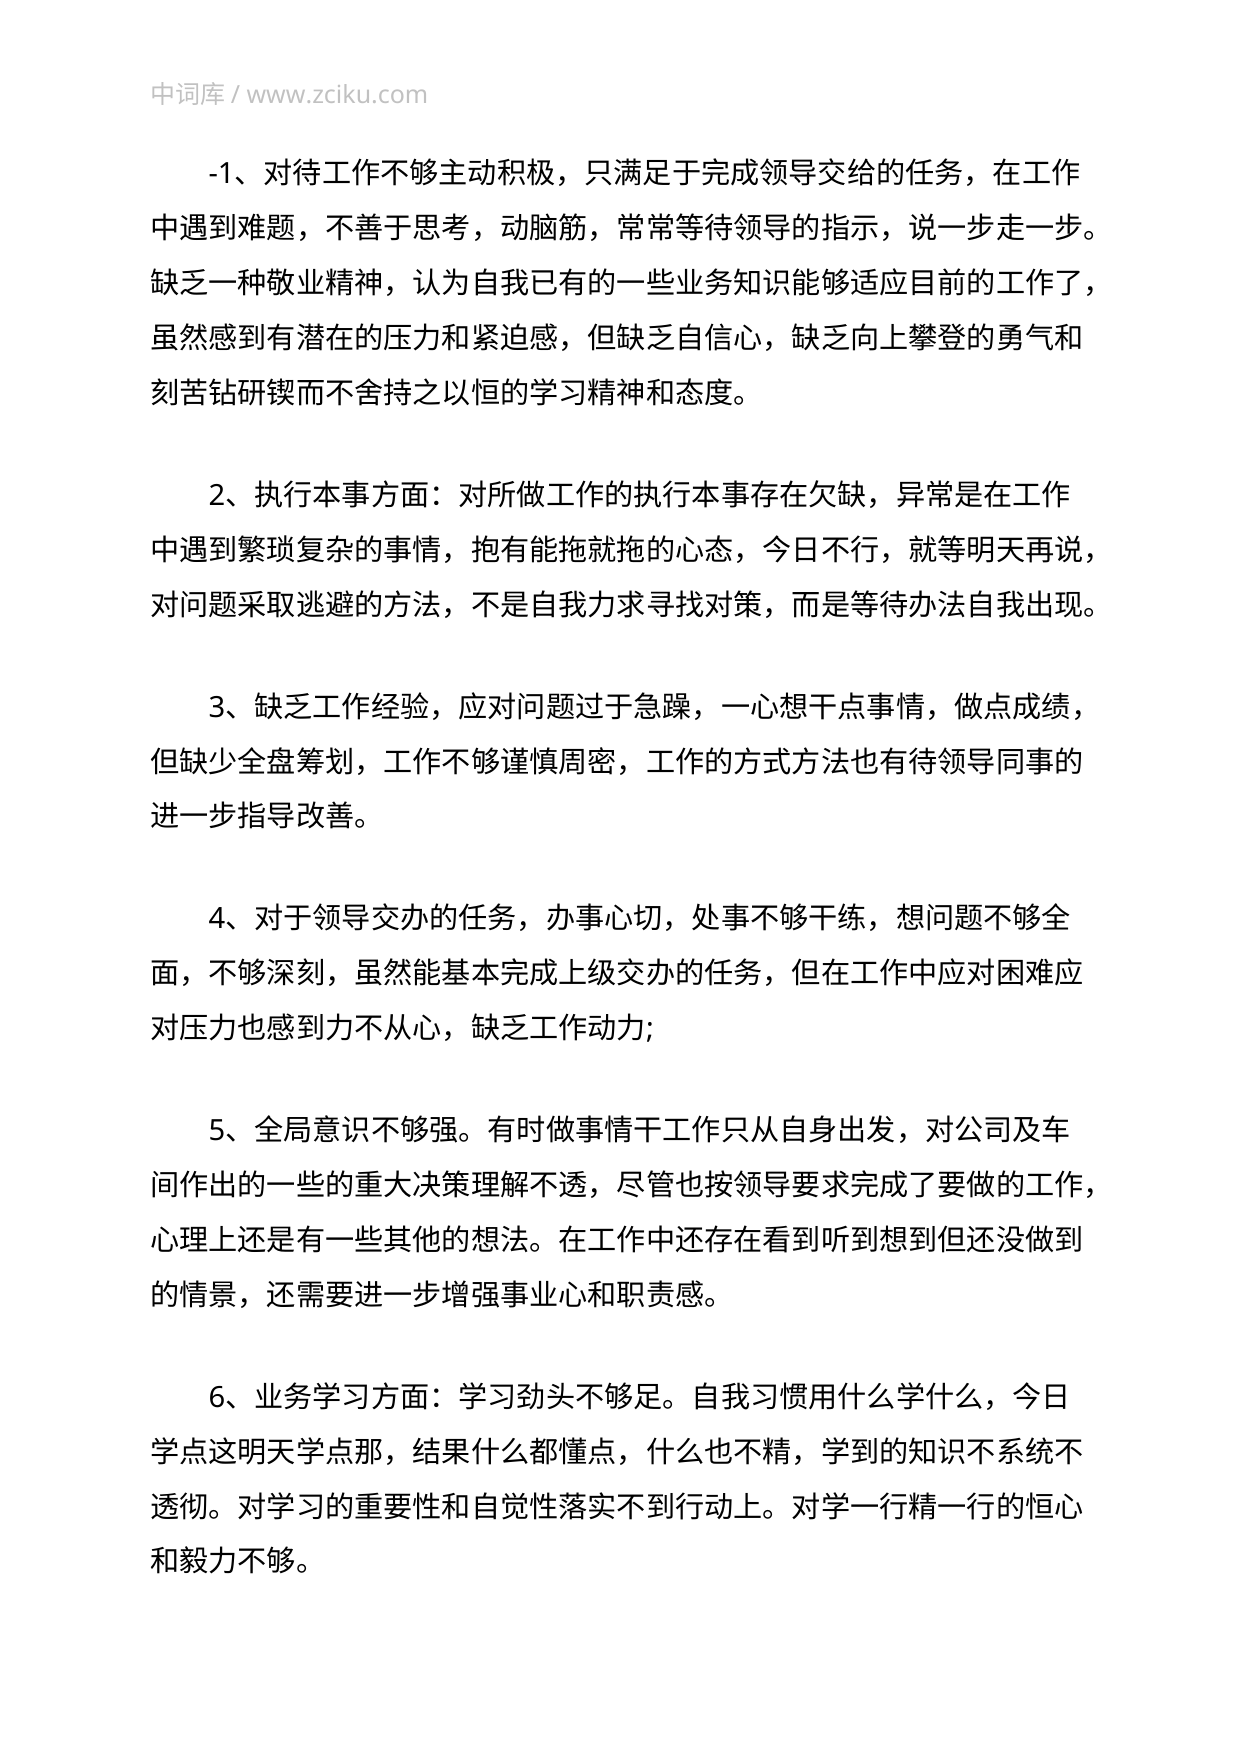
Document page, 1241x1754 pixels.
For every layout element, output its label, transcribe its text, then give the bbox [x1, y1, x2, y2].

text 2、执行本事方面：对所做工作的执行本事存在欠缺，异常是在工作中遇到繁琐复杂的事情，抱有能拖就拖的心态，今日不行，就等明天再说，对问题采取逃避的方法，不是自我力求寻找对策，而是等待办法自我出现。 [150, 471, 1090, 624]
text 6、业务学习方面：学习劲头不够足。自我习惯用什么学什么，今日学点这明天学点那，结果什么都懂点，什么也不精，学到的知识不系统不透彻。对学习的重要性和自觉性落实不到行动上。对学一行精一行的恒心和毅力不够。 [150, 1373, 1090, 1580]
text -1、对待工作不够主动积极，只满足于完成领导交给的任务，在工作中遇到难题，不善于思考，动脑筋，常常等待领导的指示，说一步走一步。缺乏一种敬业精神，认为自我已有的一些业务知识能够适应目前的工作了，虽然感到有潜在的压力和紧迫感，但缺乏自信心，缺乏向上攀登的勇气和刻苦钻研锲而不舍持之以恒的学习精神和态度。 [150, 150, 1090, 412]
text 4、对于领导交办的任务，办事心切，处事不够干练，想问题不够全面，不够深刻，虽然能基本完成上级交办的任务，但在工作中应对困难应对压力也感到力不从心，缺乏工作动力; [150, 895, 1090, 1047]
text 5、全局意识不够强。有时做事情干工作只从自身出发，对公司及车间作出的一些的重大决策理解不透，尽管也按领导要求完成了要做的工作，心理上还是有一些其他的想法。在工作中还存在看到听到想到但还没做到的情景，还需要进一步增强事业心和职责感。 [150, 1107, 1090, 1314]
text 3、缺乏工作经验，应对问题过于急躁，一心想干点事情，做点成绩，但缺少全盘筹划，工作不够谨慎周密，工作的方式方法也有待领导同事的进一步指导改善。 [150, 683, 1090, 835]
